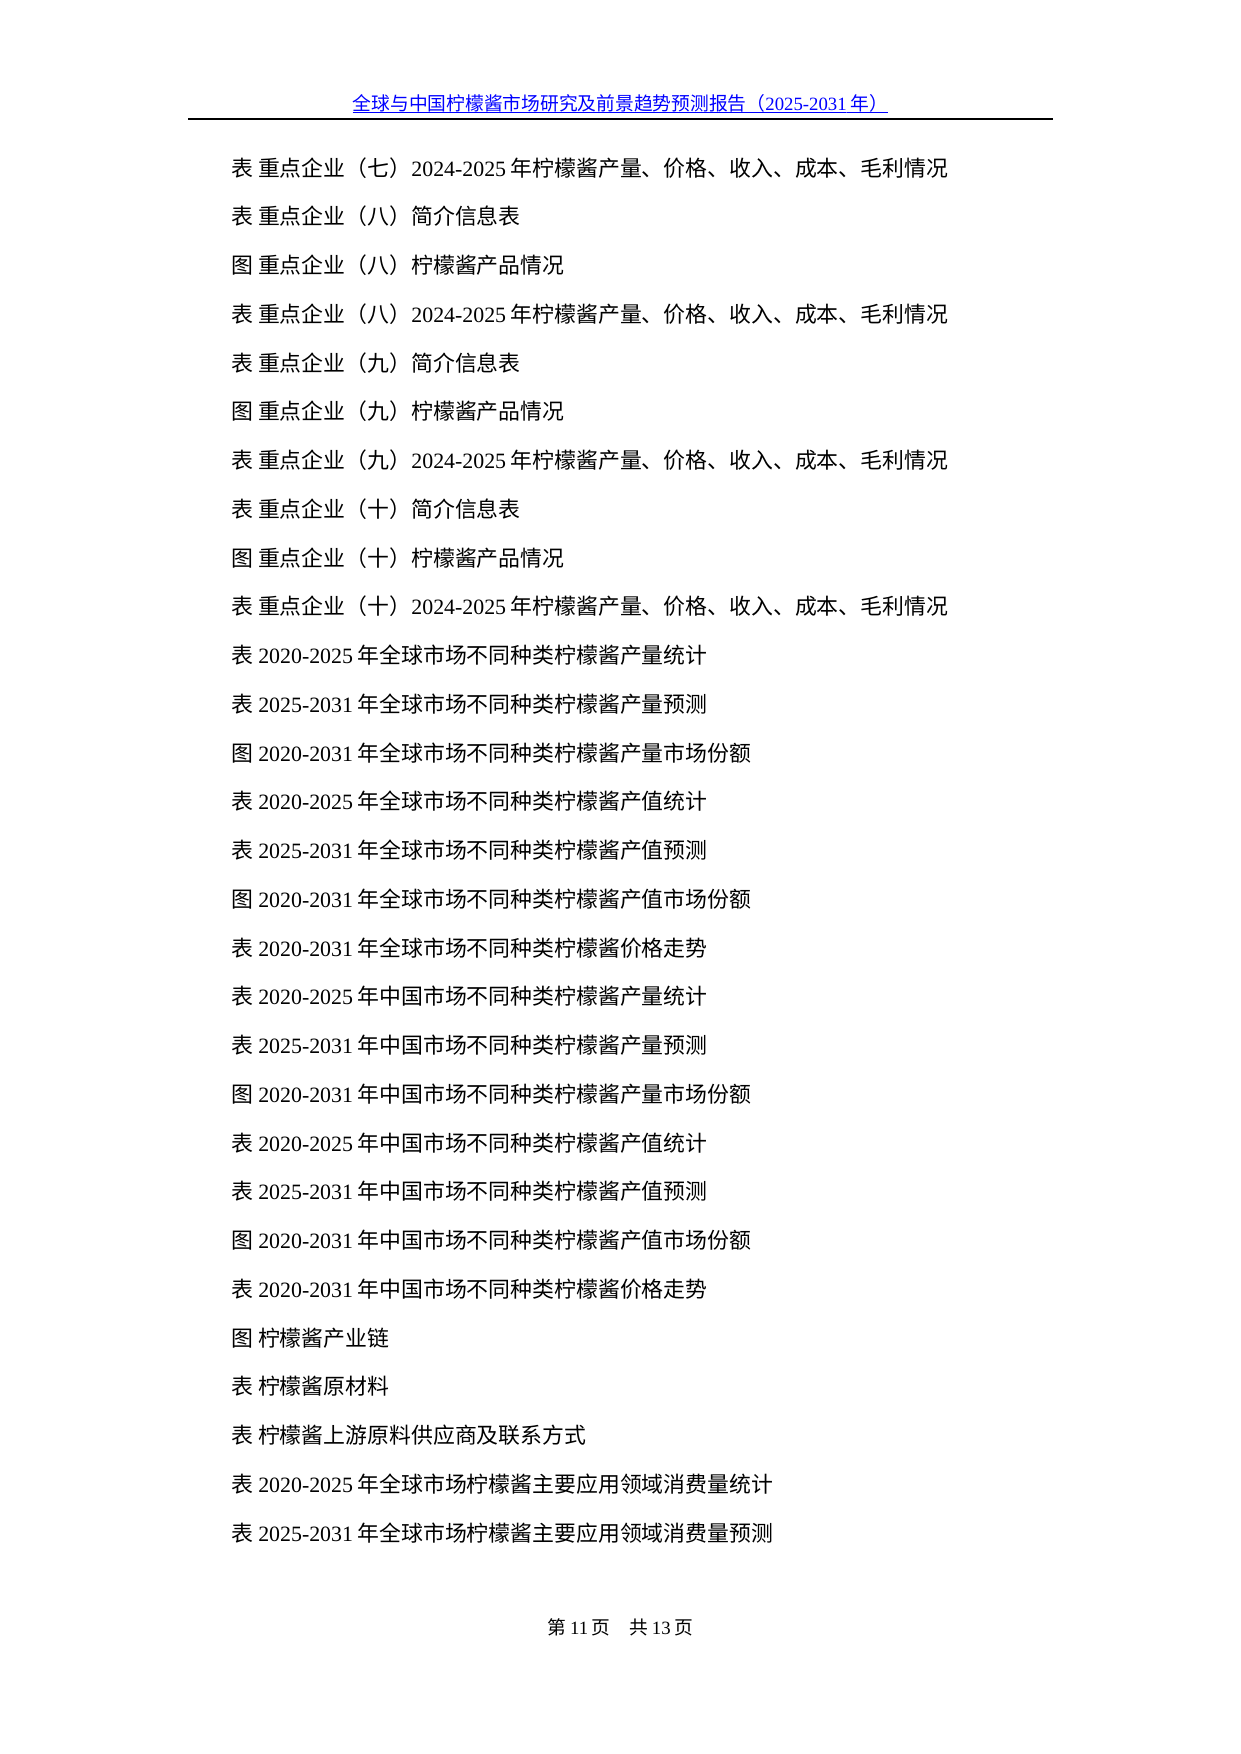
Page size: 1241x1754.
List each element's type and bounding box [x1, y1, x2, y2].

text [187, 150, 1053, 1548]
